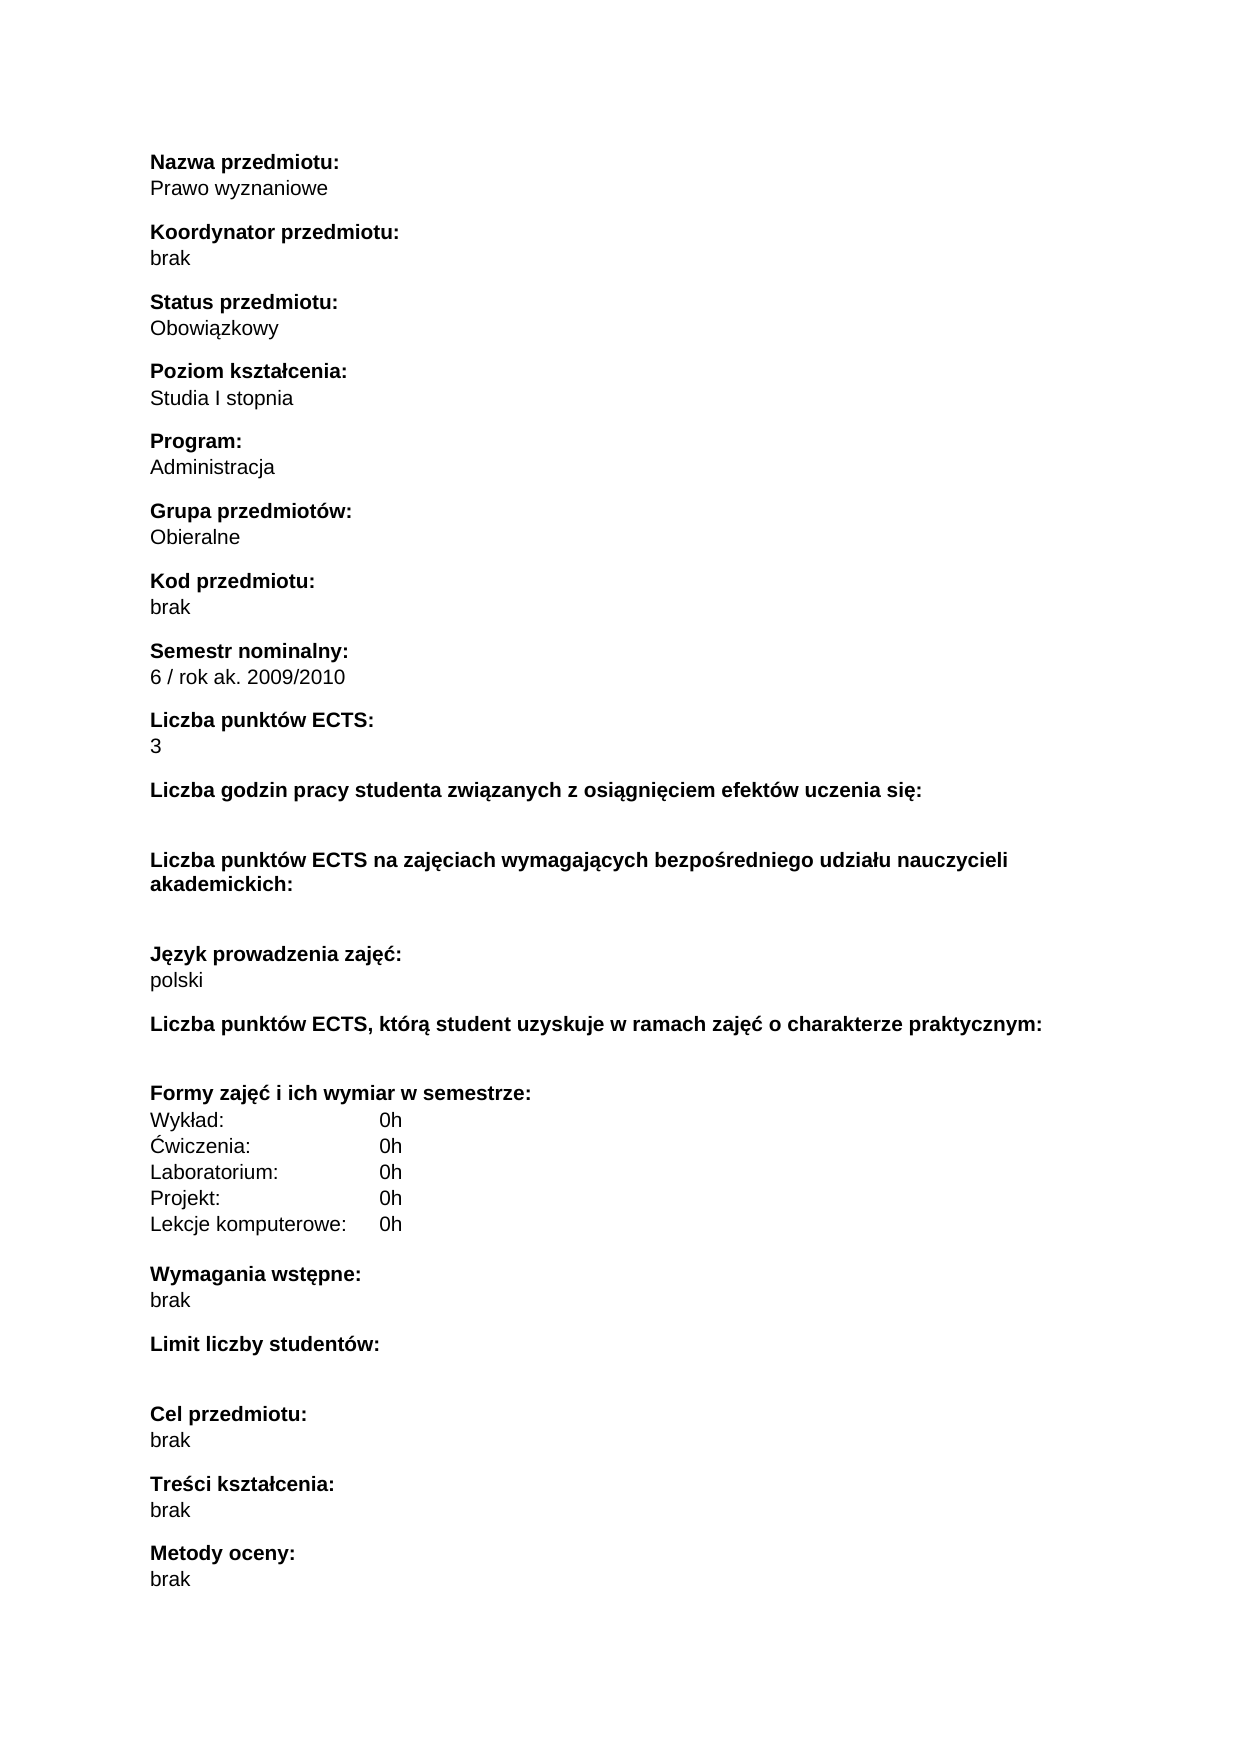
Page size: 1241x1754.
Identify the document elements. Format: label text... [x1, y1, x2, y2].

table_cell Projekt: [140, 1186, 367, 1210]
text Treści kształcenia: [150, 1471, 1090, 1495]
text brak [150, 1428, 1090, 1452]
text brak [150, 1497, 1090, 1521]
text Grupa przedmiotów: [150, 499, 1090, 523]
text Studia I stopnia [150, 385, 1090, 409]
text Liczba punktów ECTS, którą student uzyskuje w ramach zajęć o charakterze praktycznym: [150, 1011, 1090, 1035]
text Wymagania wstępne: [150, 1262, 1090, 1286]
text Liczba punktów ECTS: [150, 708, 1090, 732]
text Metody oceny: [150, 1541, 1090, 1565]
text Cel przedmiotu: [150, 1402, 1090, 1426]
table_cell Ćwiczenia: [140, 1134, 367, 1158]
text Obowiązkowy [150, 316, 1090, 339]
text Koordynator przedmiotu: [150, 220, 1090, 244]
text Semestr nominalny: [150, 638, 1090, 662]
table_cell 0h [369, 1158, 597, 1184]
text 3 [150, 734, 1090, 758]
text Prawo wyznaniowe [150, 176, 1090, 200]
table_header Wykład: [140, 1108, 367, 1132]
text Administracja [150, 455, 1090, 479]
text Status przedmiotu: [150, 289, 1090, 313]
text Kod przedmiotu: [150, 569, 1090, 593]
table_cell 0h [369, 1132, 597, 1158]
text 6 / rok ak. 2009/2010 [150, 664, 1090, 688]
table_cell Laboratorium: [140, 1160, 367, 1184]
table_cell 0h [369, 1184, 597, 1210]
text Formy zajęć i ich wymiar w semestrze: [150, 1081, 1090, 1105]
text polski [150, 968, 1090, 992]
text Poziom kształcenia: [150, 359, 1090, 383]
text Limit liczby studentów: [150, 1332, 1090, 1356]
table_cell Lekcje komputerowe: [140, 1212, 367, 1236]
text Nazwa przedmiotu: [150, 150, 1090, 174]
text Program: [150, 429, 1090, 453]
text Obieralne [150, 525, 1090, 549]
text brak [150, 246, 1090, 270]
table_header 0h [369, 1108, 597, 1132]
text brak [150, 1567, 1090, 1591]
table_cell 0h [369, 1210, 597, 1236]
text Liczba punktów ECTS na zajęciach wymagających bezpośredniego udziału nauczycieli akademickich: [150, 848, 1090, 896]
text brak [150, 1288, 1090, 1312]
text Liczba godzin pracy studenta związanych z osiągnięciem efektów uczenia się: [150, 778, 1090, 802]
text brak [150, 595, 1090, 619]
text Język prowadzenia zajęć: [150, 942, 1090, 966]
